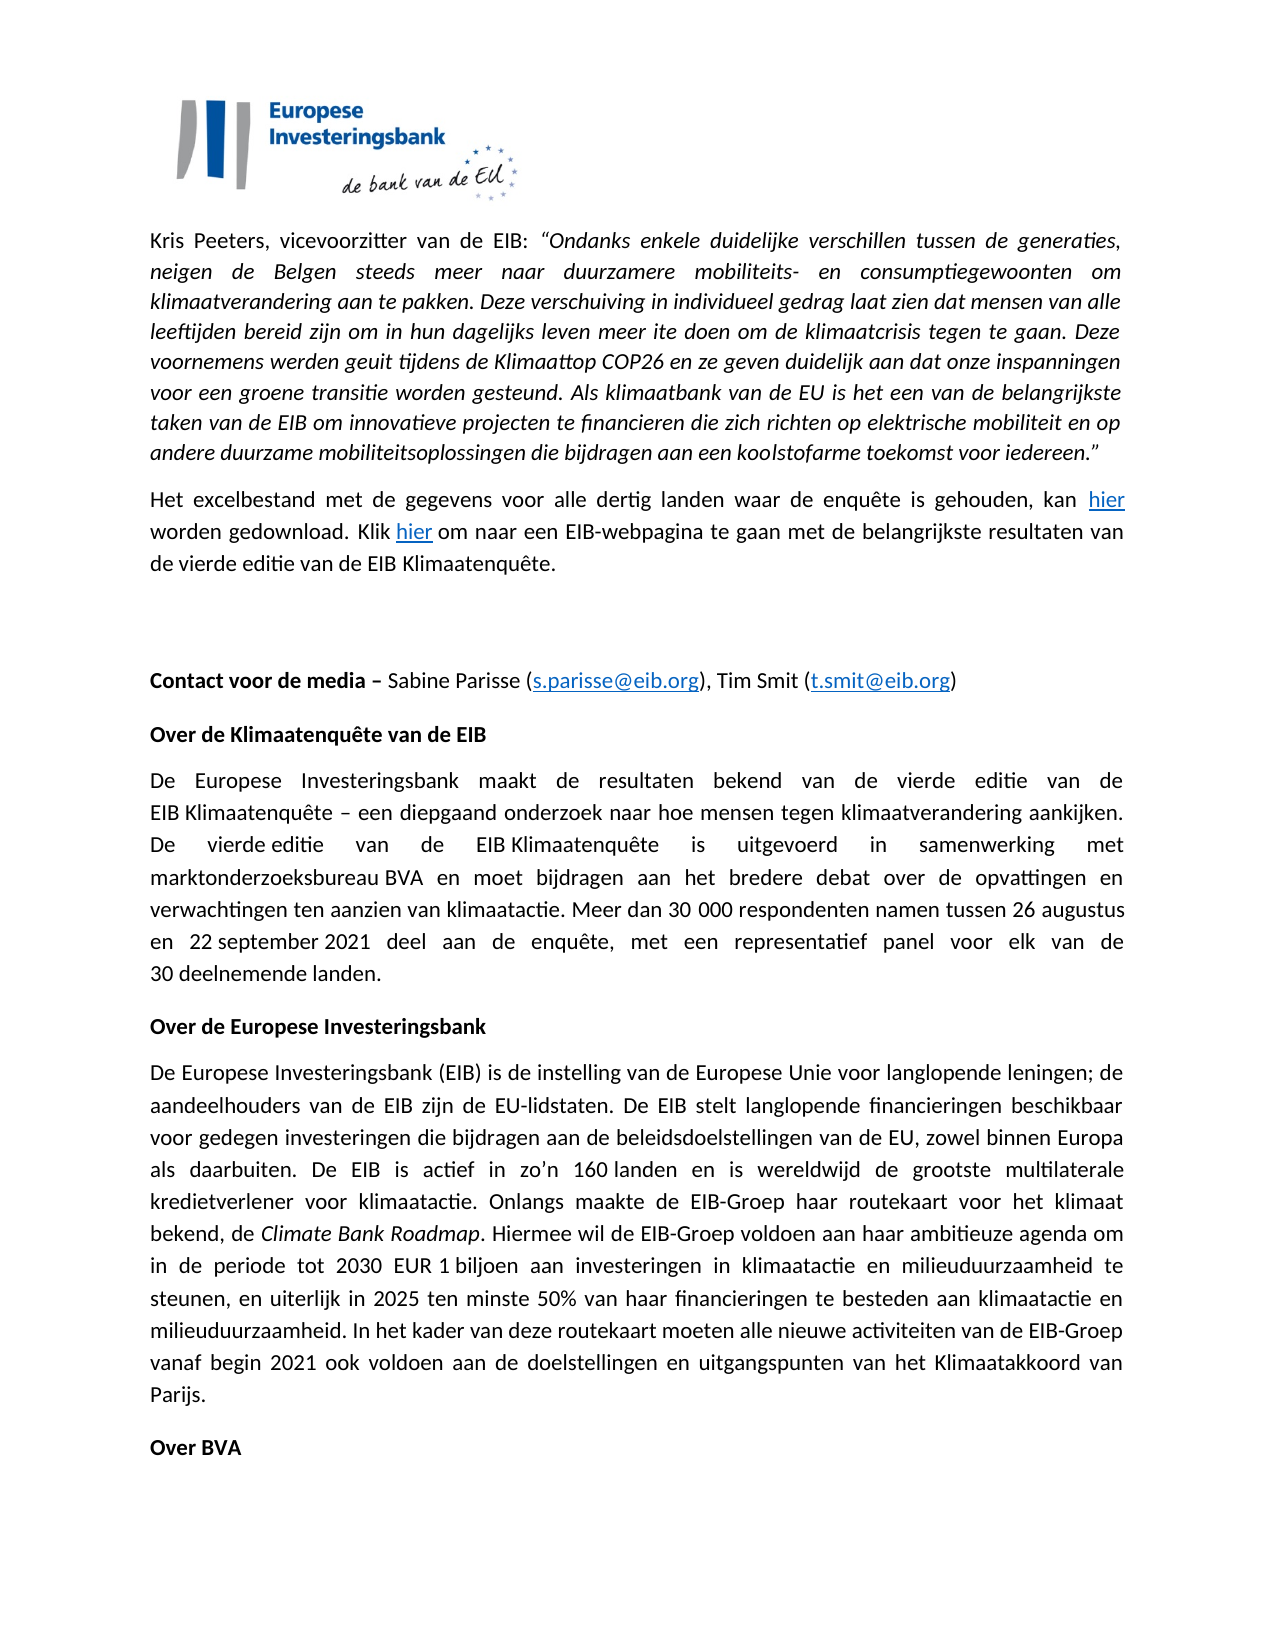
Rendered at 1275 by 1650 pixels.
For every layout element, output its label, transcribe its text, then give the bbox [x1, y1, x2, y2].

text Kris Peeters, vicevoorzitter van de EIB: “Ondanks enkele duidelijke verschillen tussen de generaties, neigen de Belgen steeds meer naar duurzamere mobiliteits- en consumptiegewoonten om klimaatverandering aan te pakken. Deze verschuiving in individueel gedrag laat zien dat mensen van alle leeftijden bereid zijn om in hun dagelijks leven meer ite doen om de klimaatcrisis tegen te gaan. Deze voornemens werden geuit tijdens de Klimaattop COP26 en ze geven duidelijk aan dat onze inspanningen voor een groene transitie worden gesteund. Als klimaatbank van de EU is het een van de belangrijkste taken van de EIB om innovatieve projecten te financieren die zich richten op elektrische mobiliteit en op andere duurzame mobiliteitsoplossingen die bijdragen aan een koolstofarme toekomst voor iedereen.” [150, 227, 1125, 466]
text Over de Klimaatenquête van de EIB [150, 720, 1125, 748]
text Het excelbestand met de gegevens voor alle dertig landen waar de enquête is gehouden, kan hier worden gedownload. Klik hier om naar een EIB-webpagina te gaan met de belangrijkste resultaten van de vierde editie van de EIB Klimaatenquête. [150, 485, 1125, 577]
text De Europese Investeringsbank maakt de resultaten bekend van de vierde editie van de EIB Klimaatenquête – een diepgaand onderzoek naar hoe mensen tegen klimaatverandering aankijken. De vierde editie van de EIB Klimaatenquête is uitgevoerd in samenwerking met marktonderzoeksbureau BVA en moet bijdragen aan het bredere debat over de opvattingen en verwachtingen ten aanzien van klimaatactie. Meer dan 30 000 respondenten namen tussen 26 augustus en 22 september 2021 deel aan de enquête, met een representatief panel voor elk van de 30 deelnemende landen. [150, 766, 1125, 987]
text De Europese Investeringsbank (EIB) is de instelling van de Europese Unie voor langlopende leningen; de aandeelhouders van de EIB zijn de EU-lidstaten. De EIB stelt langlopende financieringen beschikbaar voor gedegen investeringen die bijdragen aan de beleidsdoelstellingen van de EU, zowel binnen Europa als daarbuiten. De EIB is actief in zo’n 160 landen en is wereldwijd de grootste multilaterale kredietverlener voor klimaatactie. Onlangs maakte de EIB-Groep haar routekaart voor het klimaat bekend, de Climate Bank Roadmap. Hiermee wil de EIB-Groep voldoen aan haar ambitieuze agenda om in de periode tot 2030 EUR 1 biljoen aan investeringen in klimaatactie en milieuduurzaamheid te steunen, en uiterlijk in 2025 ten minste 50% van haar financieringen te besteden aan klimaatactie en milieuduurzaamheid. In het kader van deze routekaart moeten alle nieuwe activiteiten van de EIB-Groep vanaf begin 2021 ook voldoen aan de doelstellingen en uitgangspunten van het Klimaatakkoord van Parijs. [150, 1058, 1125, 1408]
text Over BVA [150, 1433, 1125, 1461]
picture [150, 75, 543, 227]
text Over de Europese Investeringsbank [150, 1012, 1125, 1040]
text Contact voor de media – Sabine Parisse (s.parisse@eib.org), Tim Smit (t.smit@eib.org) [150, 667, 1125, 695]
